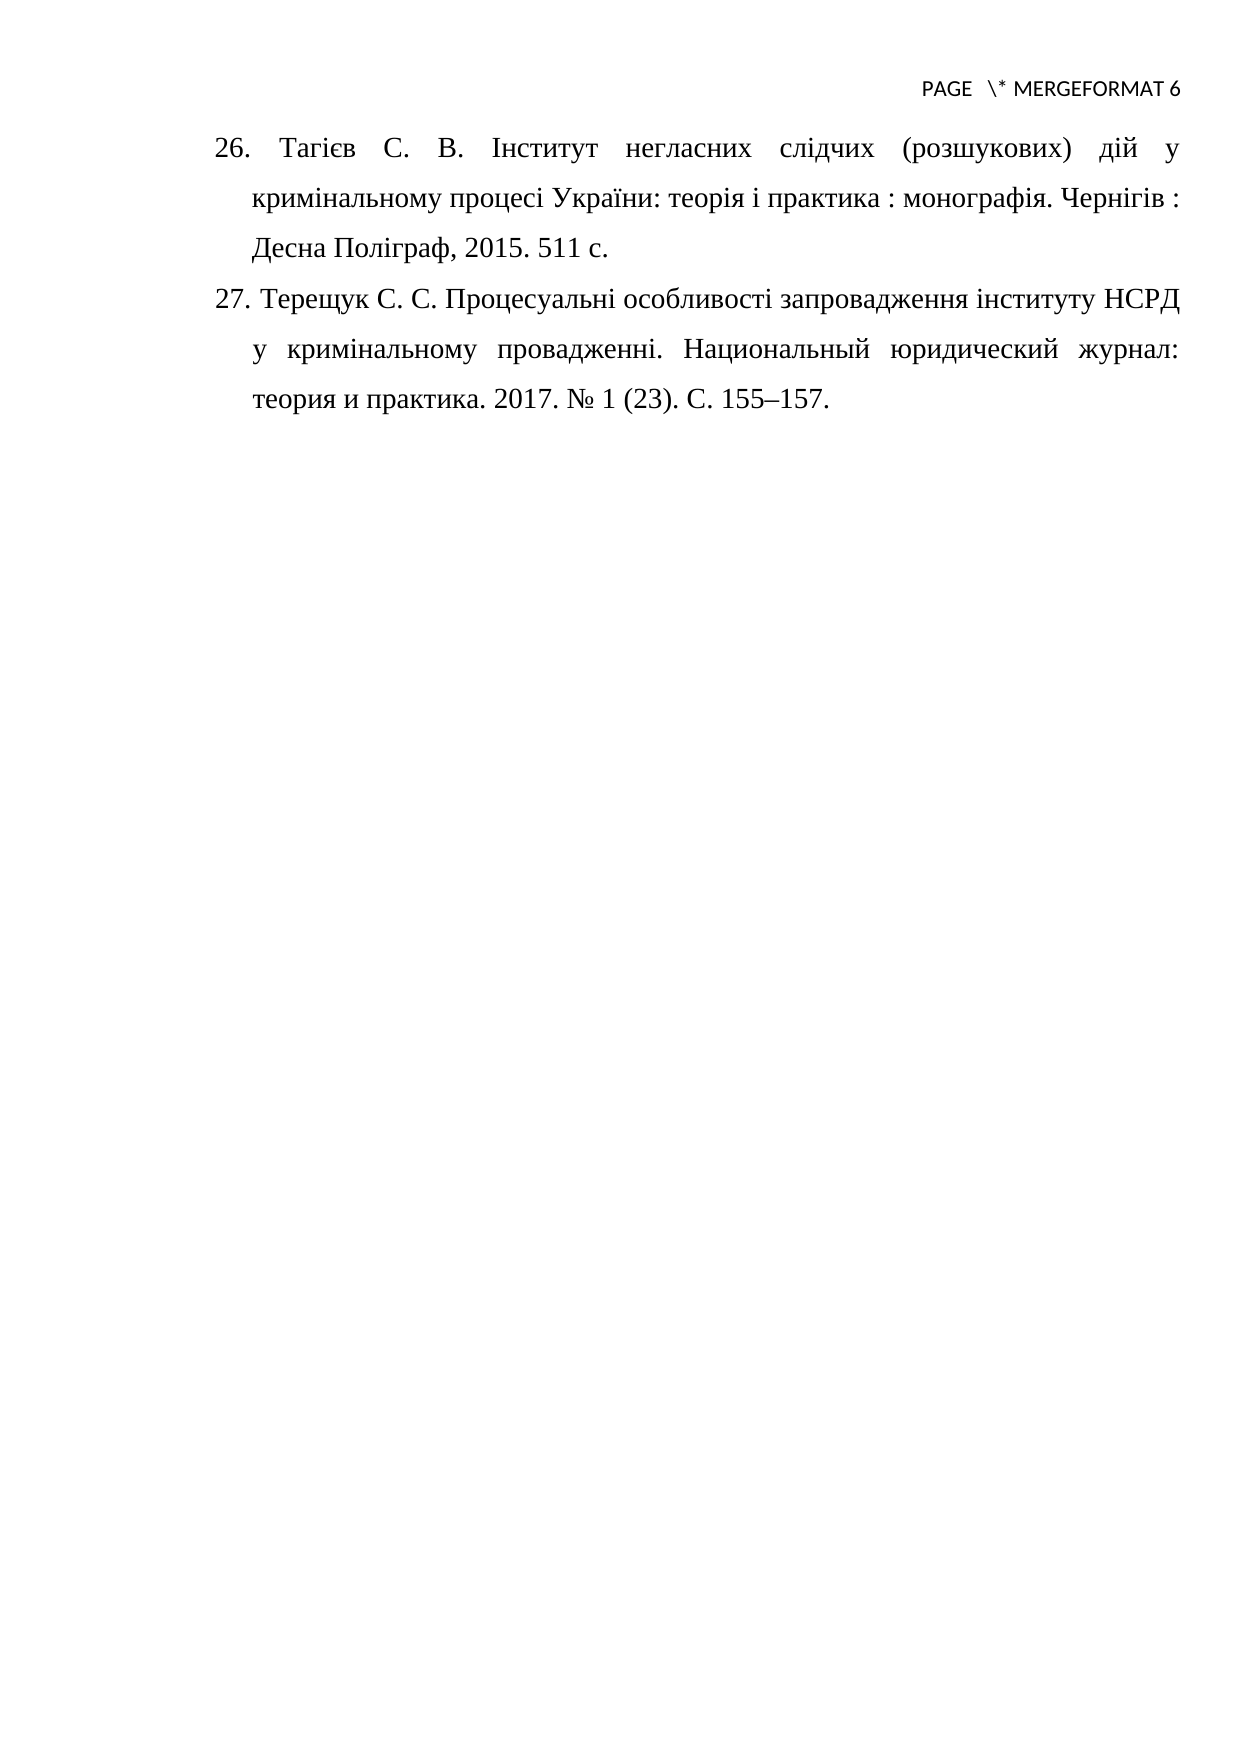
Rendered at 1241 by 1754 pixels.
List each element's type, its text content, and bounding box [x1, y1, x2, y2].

list Тагієв С. В. Інститут негласних слідчих (розшукових) дій у кримінальному процесі України: теорія і практика : монографія. Чернігів : Десна Поліграф, 2015. 511 с. [214, 130, 1181, 264]
list Терещук С. С. Процесуальні особливості запровадження інституту НСРД у кримінальному провадженні. Национальный юридический журнал: теория и практика. 2017. № 1 (23). С. 155–157. [215, 281, 1180, 415]
